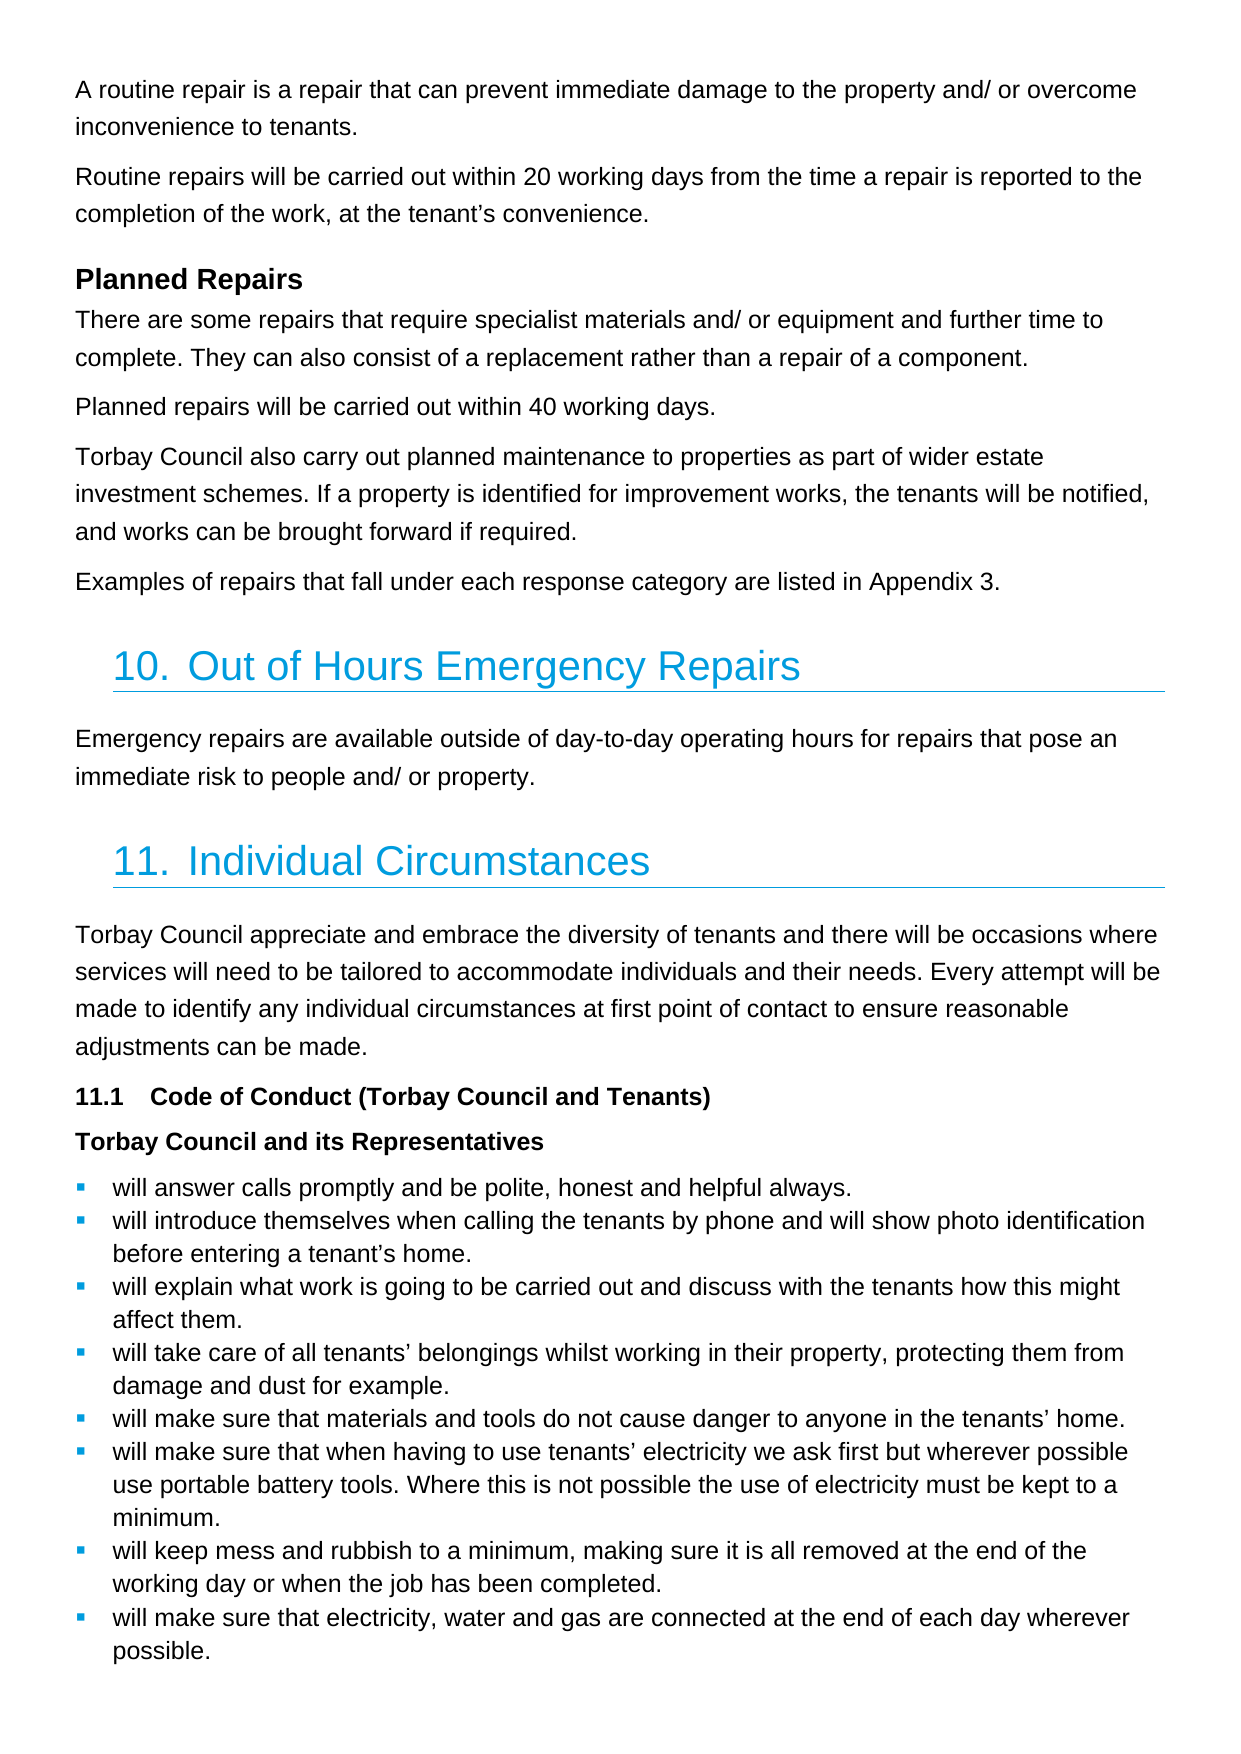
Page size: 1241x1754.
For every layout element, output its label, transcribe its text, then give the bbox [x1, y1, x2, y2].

text Planned repairs will be carried out within 40 working days. [75, 392, 1165, 421]
text will introduce themselves when calling the tenants by phone and will show photo identification before entering a tenant’s home. [75, 1206, 1165, 1267]
text will make sure that materials and tools do not cause danger to anyone in the tenants’ home. [75, 1404, 1165, 1433]
subtitle Out of Hours Emergency Repairs [112, 641, 1165, 692]
text There are some repairs that require specialist materials and/ or equipment and further time to complete. They can also consist of a replacement rather than a repair of a component. [75, 305, 1165, 371]
subtitle Planned Repairs [75, 262, 1165, 295]
text 11.1 Code of Conduct (Torbay Council and Tenants) [75, 1081, 1165, 1110]
subtitle Individual Circumstances [112, 837, 1165, 888]
text Torbay Council also carry out planned maintenance to properties as part of wider estate investment schemes. If a property is identified for improvement works, the tenants will be notified, and works can be brought forward if required. [75, 442, 1165, 545]
text will explain what work is going to be carried out and discuss with the tenants how this might affect them. [75, 1272, 1165, 1334]
text will answer calls promptly and be polite, honest and helpful always. [75, 1172, 1165, 1201]
text Torbay Council and its Representatives [75, 1127, 1165, 1156]
text will make sure that electricity, water and gas are connected at the end of each day wherever possible. [75, 1602, 1165, 1664]
text will keep mess and rubbish to a minimum, making sure it is all removed at the end of the working day or when the job has been completed. [75, 1536, 1165, 1598]
text will make sure that when having to use tenants’ electricity we ask first but wherever possible use portable battery tools. Where this is not possible the use of electricity must be kept to a minimum. [75, 1437, 1165, 1532]
text Emergency repairs are available outside of day-to-day operating hours for repairs that pose an immediate risk to people and/ or property. [75, 724, 1165, 791]
text Torbay Council appreciate and embrace the diversity of tenants and there will be occasions where services will need to be tailored to accommodate individuals and their needs. Every attempt will be made to identify any individual circumstances at first point of contact to ensure reasonable adjustments can be made. [75, 920, 1165, 1060]
text A routine repair is a repair that can prevent immediate damage to the property and/ or overcome inconvenience to tenants. [75, 75, 1165, 141]
text will take care of all tenants’ belongings whilst working in their property, protecting them from damage and dust for example. [75, 1338, 1165, 1400]
text Routine repairs will be carried out within 20 working days from the time a repair is reported to the completion of the work, at the tenant’s convenience. [75, 162, 1165, 228]
text Examples of repairs that fall under each response category are listed in Appendix 3. [75, 566, 1165, 595]
